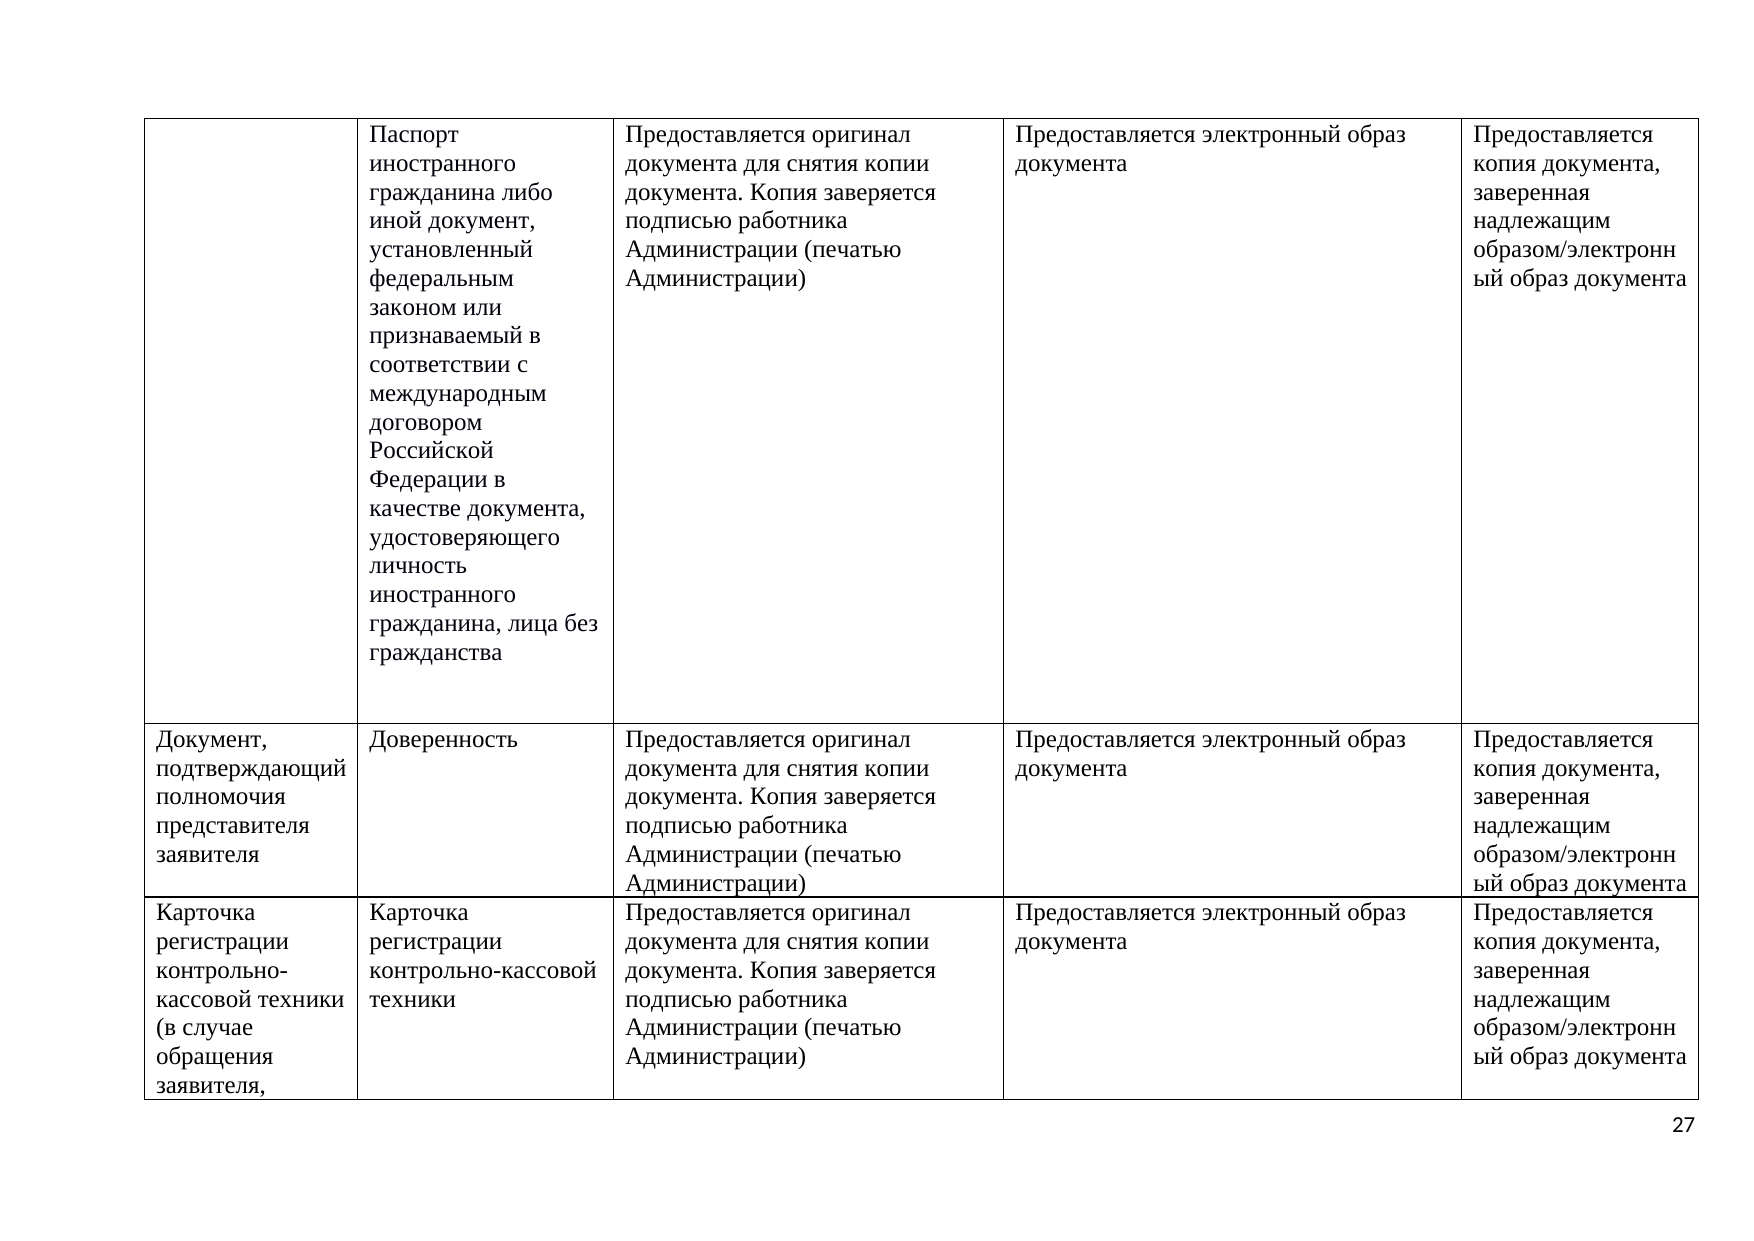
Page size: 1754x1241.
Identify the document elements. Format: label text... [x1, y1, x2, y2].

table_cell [1004, 898, 1461, 1099]
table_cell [1004, 119, 1461, 723]
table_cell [1462, 119, 1698, 723]
table_cell Доверенность [358, 724, 613, 896]
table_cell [614, 119, 1003, 723]
table_cell Предоставляется копия документа, заверенная надлежащим образом/электронный образ документа [1462, 724, 1698, 896]
table_cell Документ, подтверждающий полномочия представителя заявителя [145, 724, 357, 896]
table_cell Паспорт иностранного гражданина либо иной документ, установленный федеральным законом или признаваемый в соответствии с международным договором Российской Федерации в качестве документа, удостоверяющего личность иностранного гражданина, лица без гражданства [358, 119, 613, 723]
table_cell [1462, 898, 1698, 1099]
table_cell Предоставляется оригинал документа для снятия копии документа. Копия заверяется подписью работника Администрации (печатью Администрации) [614, 724, 1003, 896]
table_cell Предоставляется электронный образ документа [1004, 724, 1461, 896]
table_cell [145, 898, 357, 1099]
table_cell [358, 898, 613, 1099]
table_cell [614, 898, 1003, 1099]
